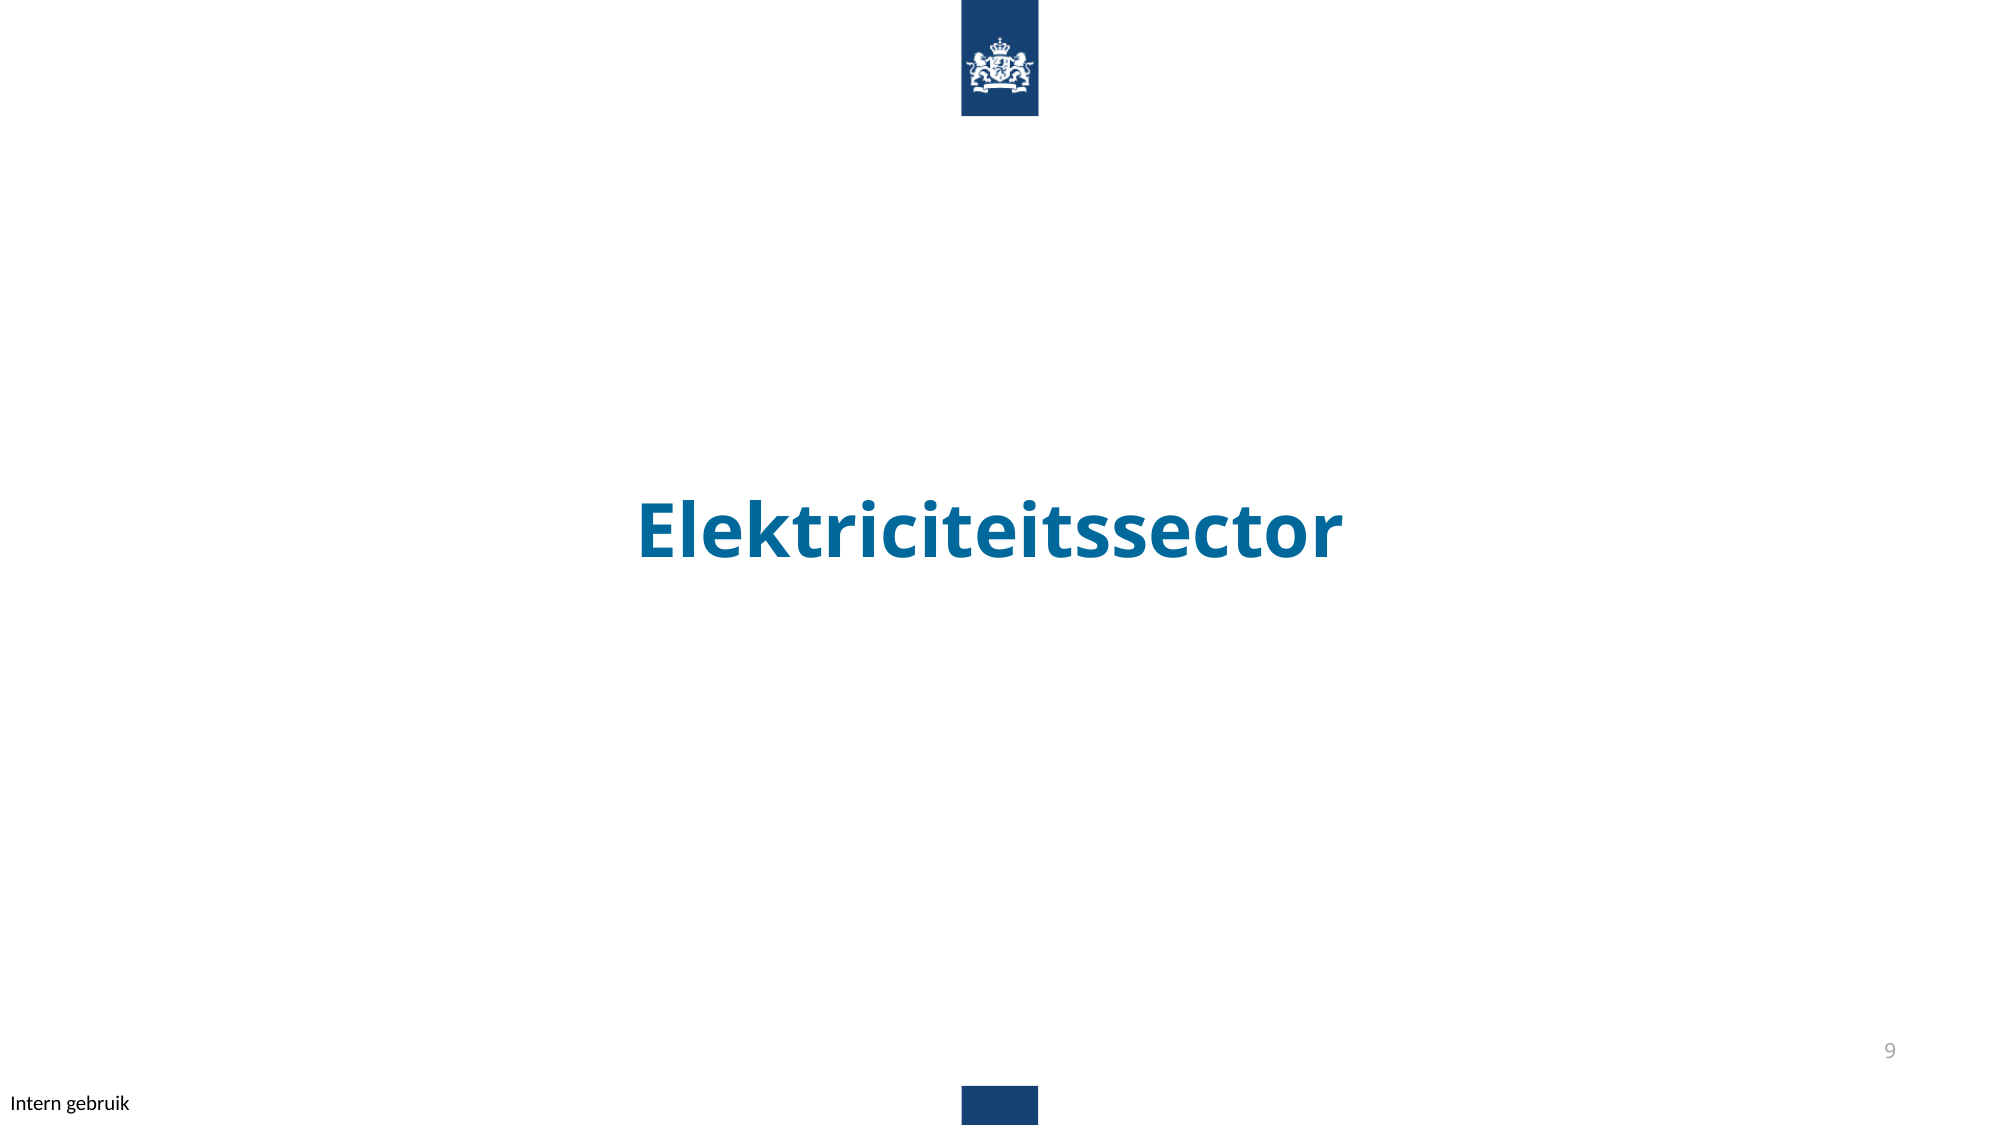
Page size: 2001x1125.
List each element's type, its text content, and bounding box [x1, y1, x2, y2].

picture [0, 0, 2001, 175]
title Elektriciteitssector [104, 425, 1896, 581]
